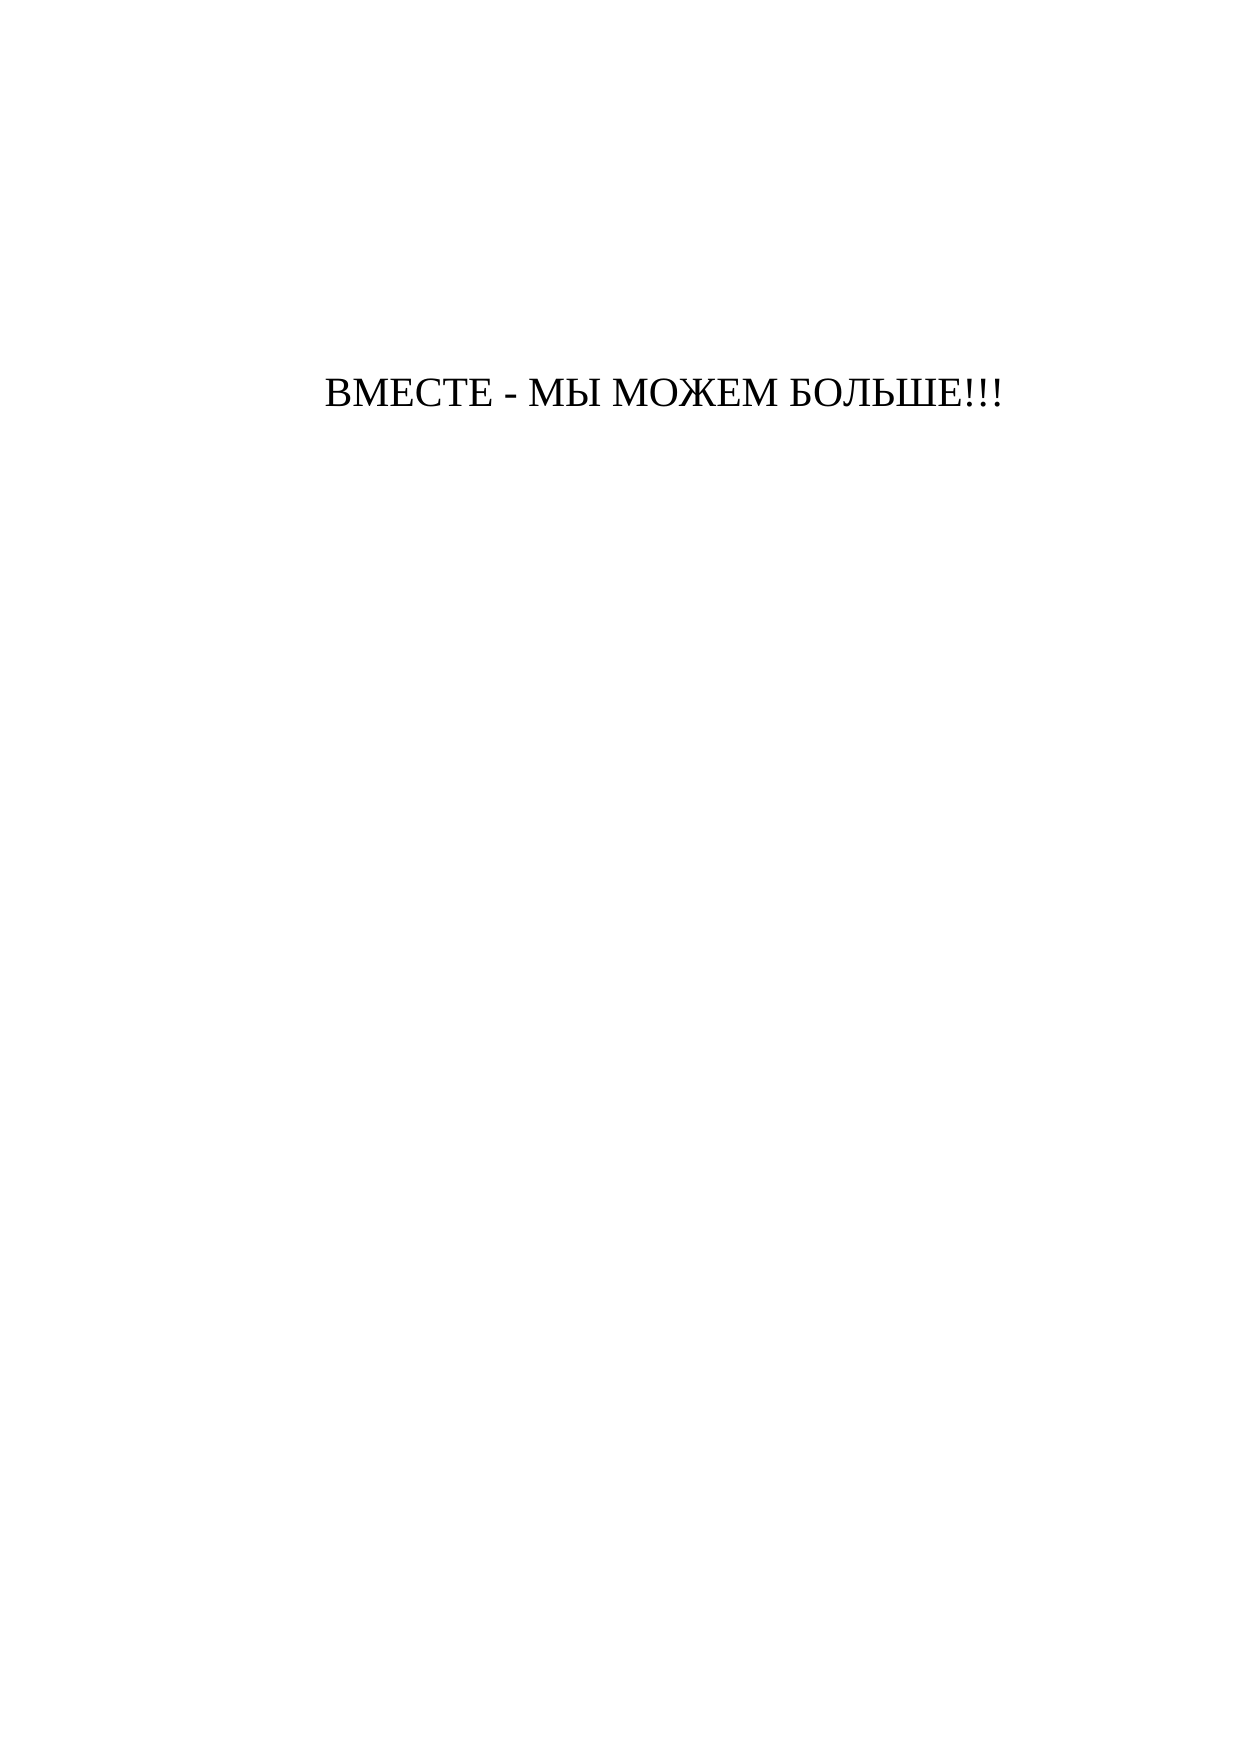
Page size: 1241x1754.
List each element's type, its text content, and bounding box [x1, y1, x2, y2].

text ВМЕСТЕ - МЫ МОЖЕМ БОЛЬШЕ!!! [177, 368, 1152, 416]
